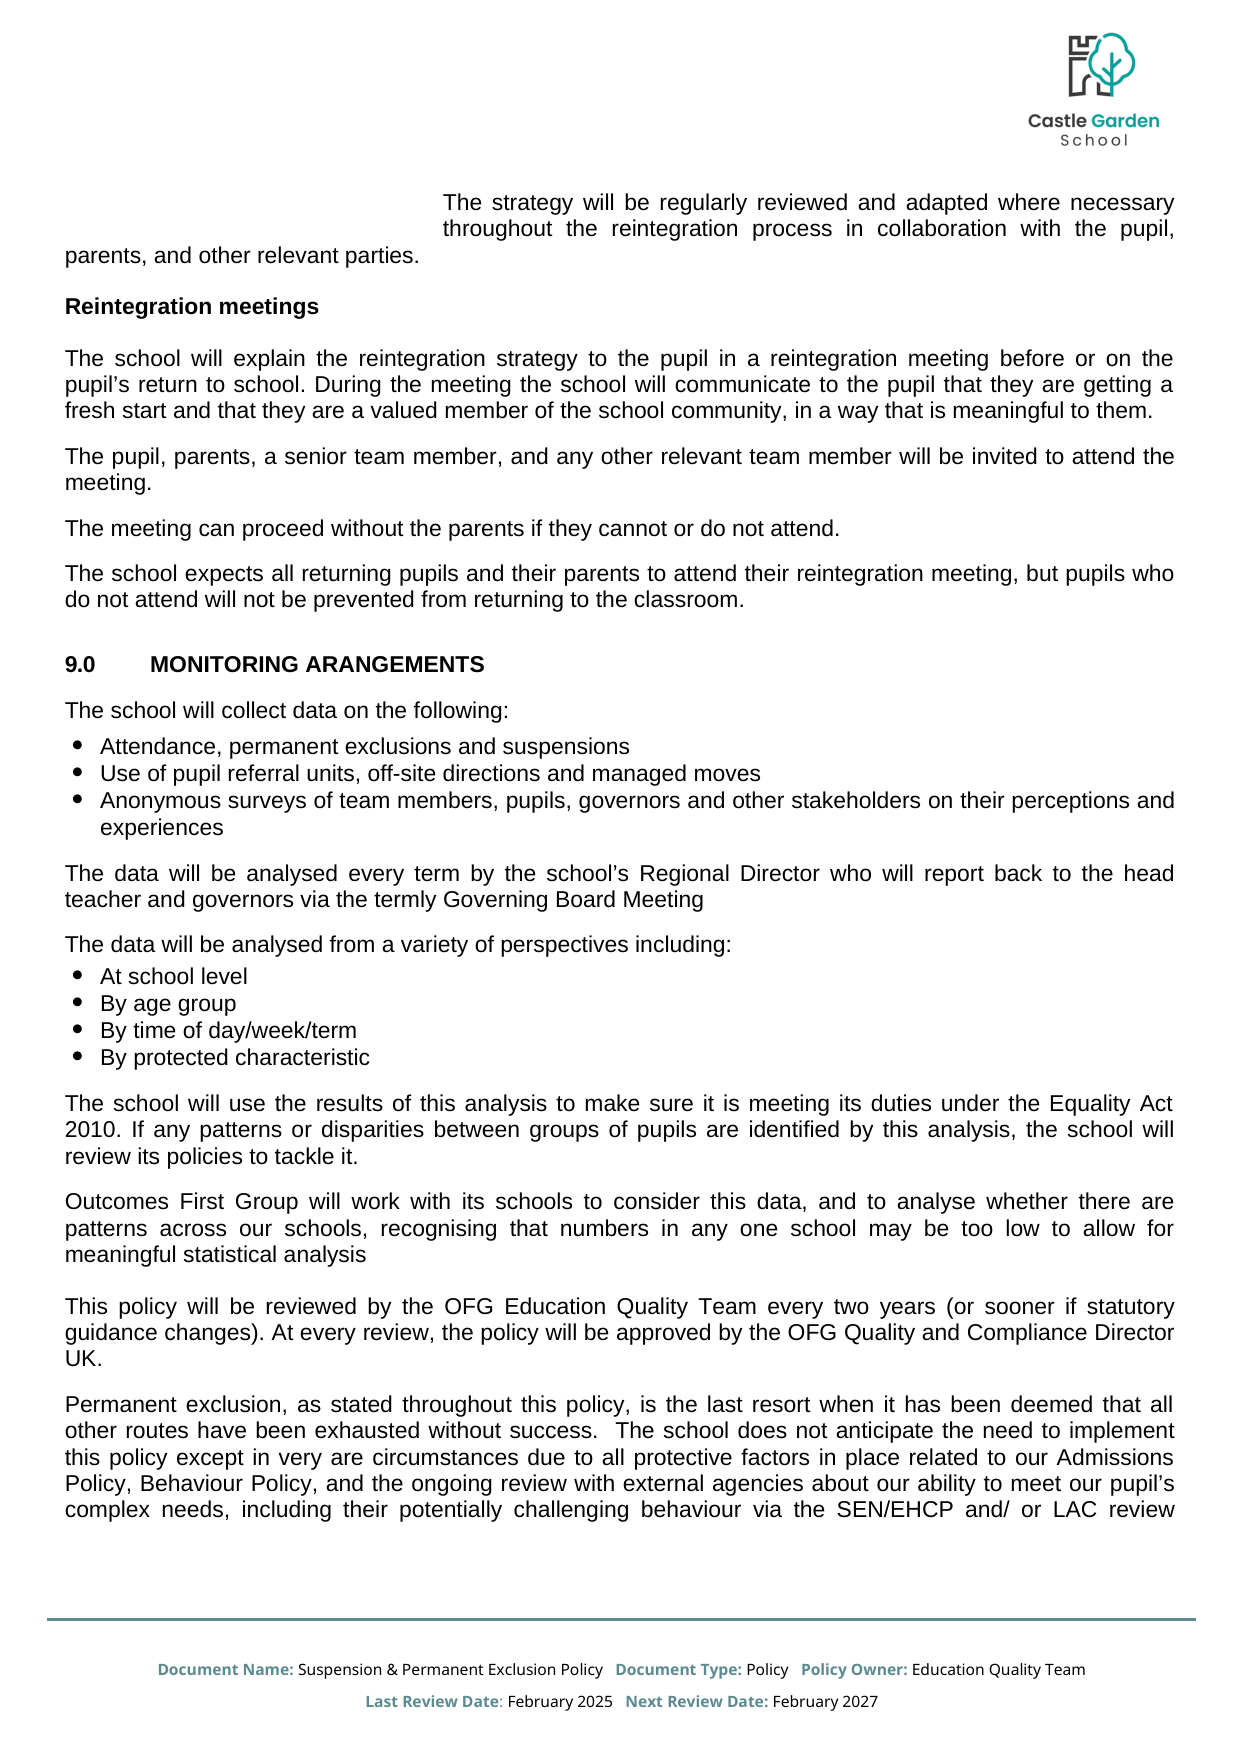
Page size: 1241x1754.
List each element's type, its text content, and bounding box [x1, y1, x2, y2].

text Reintegration meetings [64, 293, 1176, 319]
text Outcomes First Group will work with its schools to consider this data, and to analyse whether there are patterns across our schools, recognising that numbers in any one school may be too low to allow for meaningful statistical analysis [64, 1188, 1176, 1267]
list Use of pupil referral units, off-site directions and managed moves [73, 760, 1176, 787]
list By age group [73, 990, 1176, 1017]
text The school will collect data on the following: [64, 697, 1176, 723]
text The school expects all returning pupils and their parents to attend their reintegration meeting, but pupils who do not attend will not be prevented from returning to the classroom. [64, 560, 1176, 613]
text The school will use the results of this analysis to make sure it is meeting its duties under the Equality Act 2010. If any patterns or disparities between groups of pupils are identified by this analysis, the school will review its policies to tackle it. [64, 1090, 1176, 1169]
list By time of day/week/term [73, 1017, 1176, 1044]
text The pupil, parents, a senior team member, and any other relevant team member will be invited to attend the meeting. [64, 443, 1176, 495]
picture [1015, 13, 1173, 172]
text The meeting can proceed without the parents if they cannot or do not attend. [64, 514, 1176, 541]
text The data will be analysed every term by the school’s Regional Director who will report back to the head teacher and governors via the termly Governing Board Meeting [64, 859, 1176, 912]
list By protected characteristic [73, 1044, 1176, 1071]
text This policy will be reviewed by the OFG Education Quality Team every two years (or sooner if statutory guidance changes). At every review, the policy will be approved by the OFG Quality and Compliance Director UK. [64, 1293, 1176, 1372]
list Anonymous surveys of team members, pupils, governors and other stakeholders on their perceptions and experiences [73, 787, 1176, 840]
text The strategy will be regularly reviewed and adapted where necessary throughout the reintegration process in collaboration with the pupil, parents, and other relevant parties. [64, 189, 1176, 268]
text The school will explain the reintegration strategy to the pupil in a reintegration meeting before or on the pupil’s return to school. During the meeting the school will communicate to the pupil that they are getting a fresh start and that they are a valued member of the school community, in a way that is meaningful to them. [64, 344, 1176, 423]
text 9.0 MONITORING ARANGEMENTS [64, 651, 1176, 678]
list At school level [73, 963, 1176, 990]
list Attendance, permanent exclusions and suspensions [73, 733, 1176, 760]
text The data will be analysed from a variety of perspectives including: [64, 931, 1176, 958]
